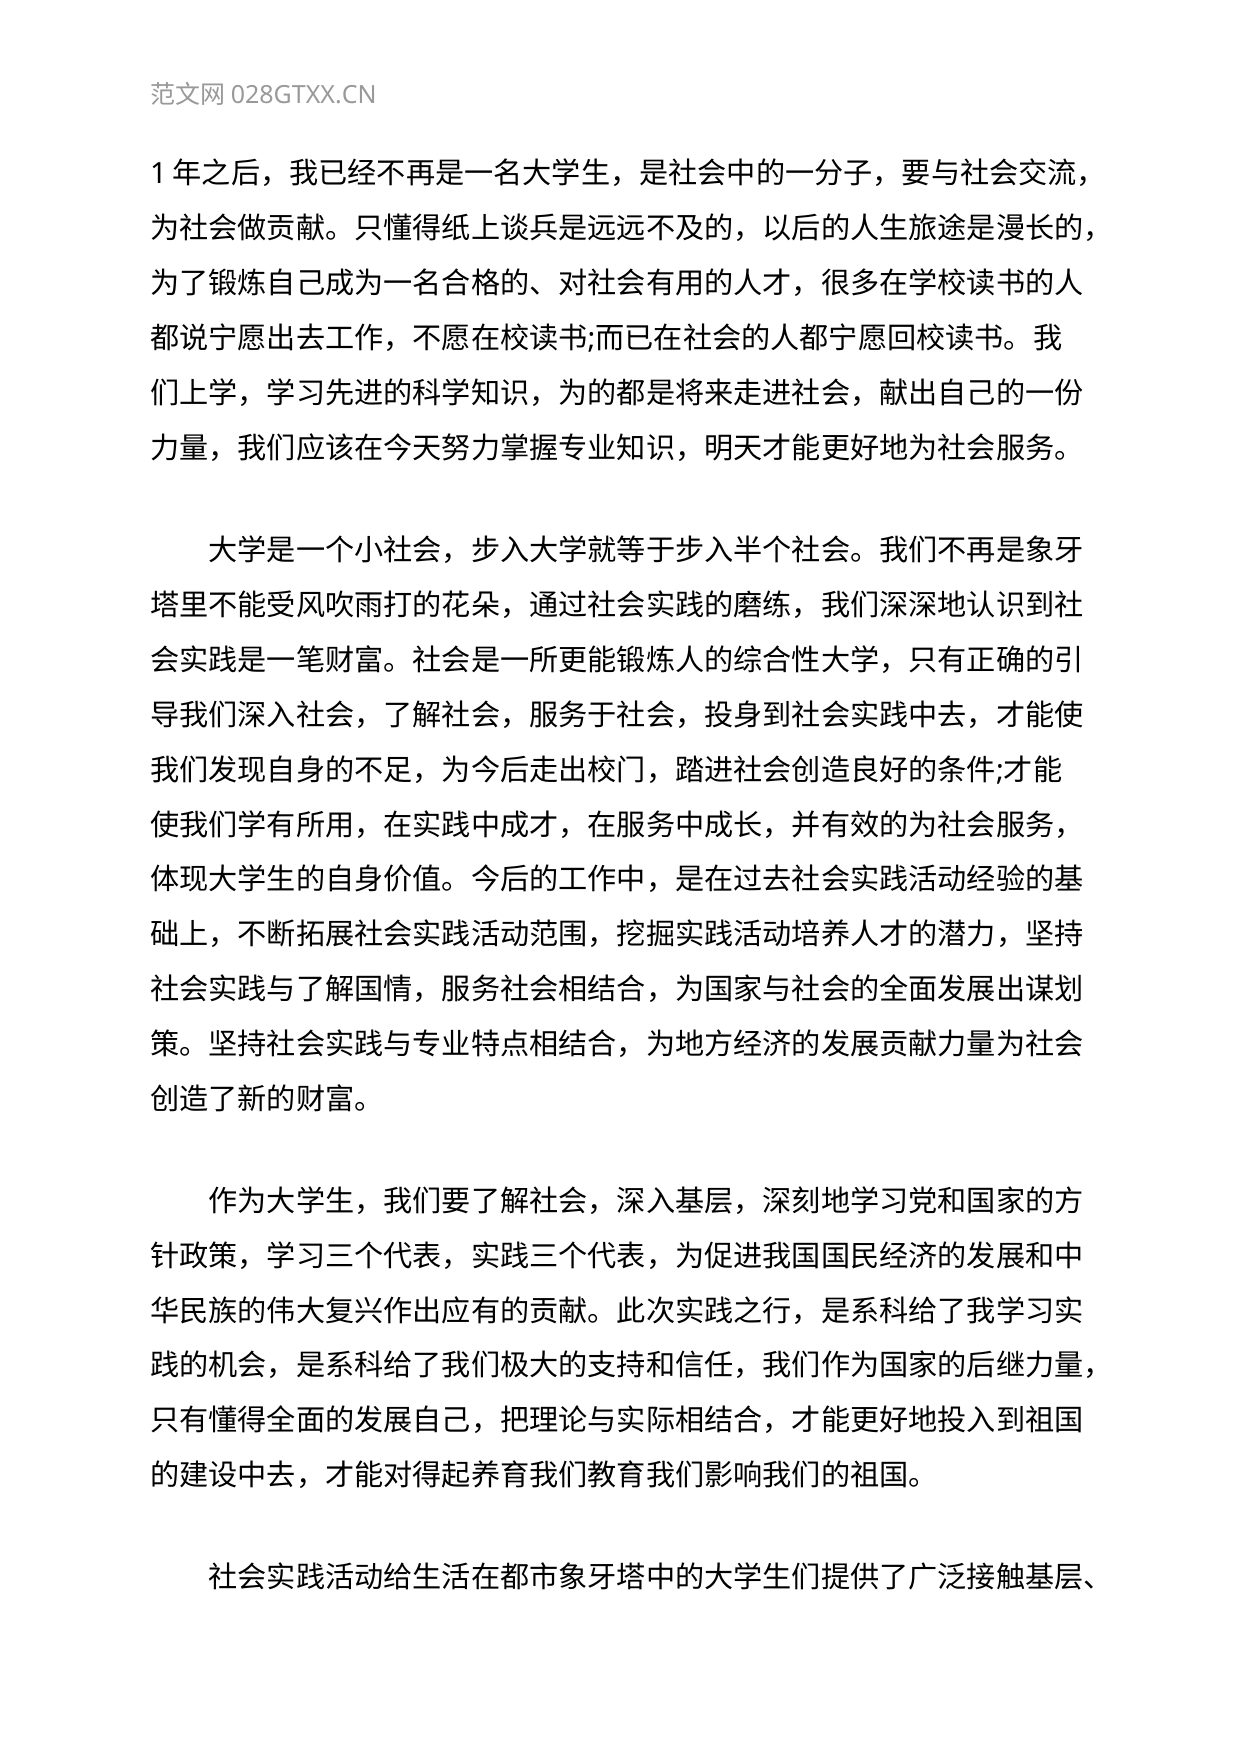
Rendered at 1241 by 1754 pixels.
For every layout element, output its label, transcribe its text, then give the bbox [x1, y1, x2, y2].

text 大学是一个小社会，步入大学就等于步入半个社会。我们不再是象牙塔里不能受风吹雨打的花朵，通过社会实践的磨练，我们深深地认识到社会实践是一笔财富。社会是一所更能锻炼人的综合性大学，只有正确的引导我们深入社会，了解社会，服务于社会，投身到社会实践中去，才能使我们发现自身的不足，为今后走出校门，踏进社会创造良好的条件;才能使我们学有所用，在实践中成才，在服务中成长，并有效的为社会服务，体现大学生的自身价值。今后的工作中，是在过去社会实践活动经验的基础上，不断拓展社会实践活动范围，挖掘实践活动培养人才的潜力，坚持社会实践与了解国情，服务社会相结合，为国家与社会的全面发展出谋划策。坚持社会实践与专业特点相结合，为地方经济的发展贡献力量为社会创造了新的财富。 [150, 526, 1090, 1118]
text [150, 150, 1090, 467]
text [150, 1553, 1090, 1596]
text 作为大学生，我们要了解社会，深入基层，深刻地学习党和国家的方针政策，学习三个代表，实践三个代表，为促进我国国民经济的发展和中华民族的伟大复兴作出应有的贡献。此次实践之行，是系科给了我学习实践的机会，是系科给了我们极大的支持和信任，我们作为国家的后继力量，只有懂得全面的发展自己，把理论与实际相结合，才能更好地投入到祖国的建设中去，才能对得起养育我们教育我们影响我们的祖国。 [150, 1177, 1090, 1494]
